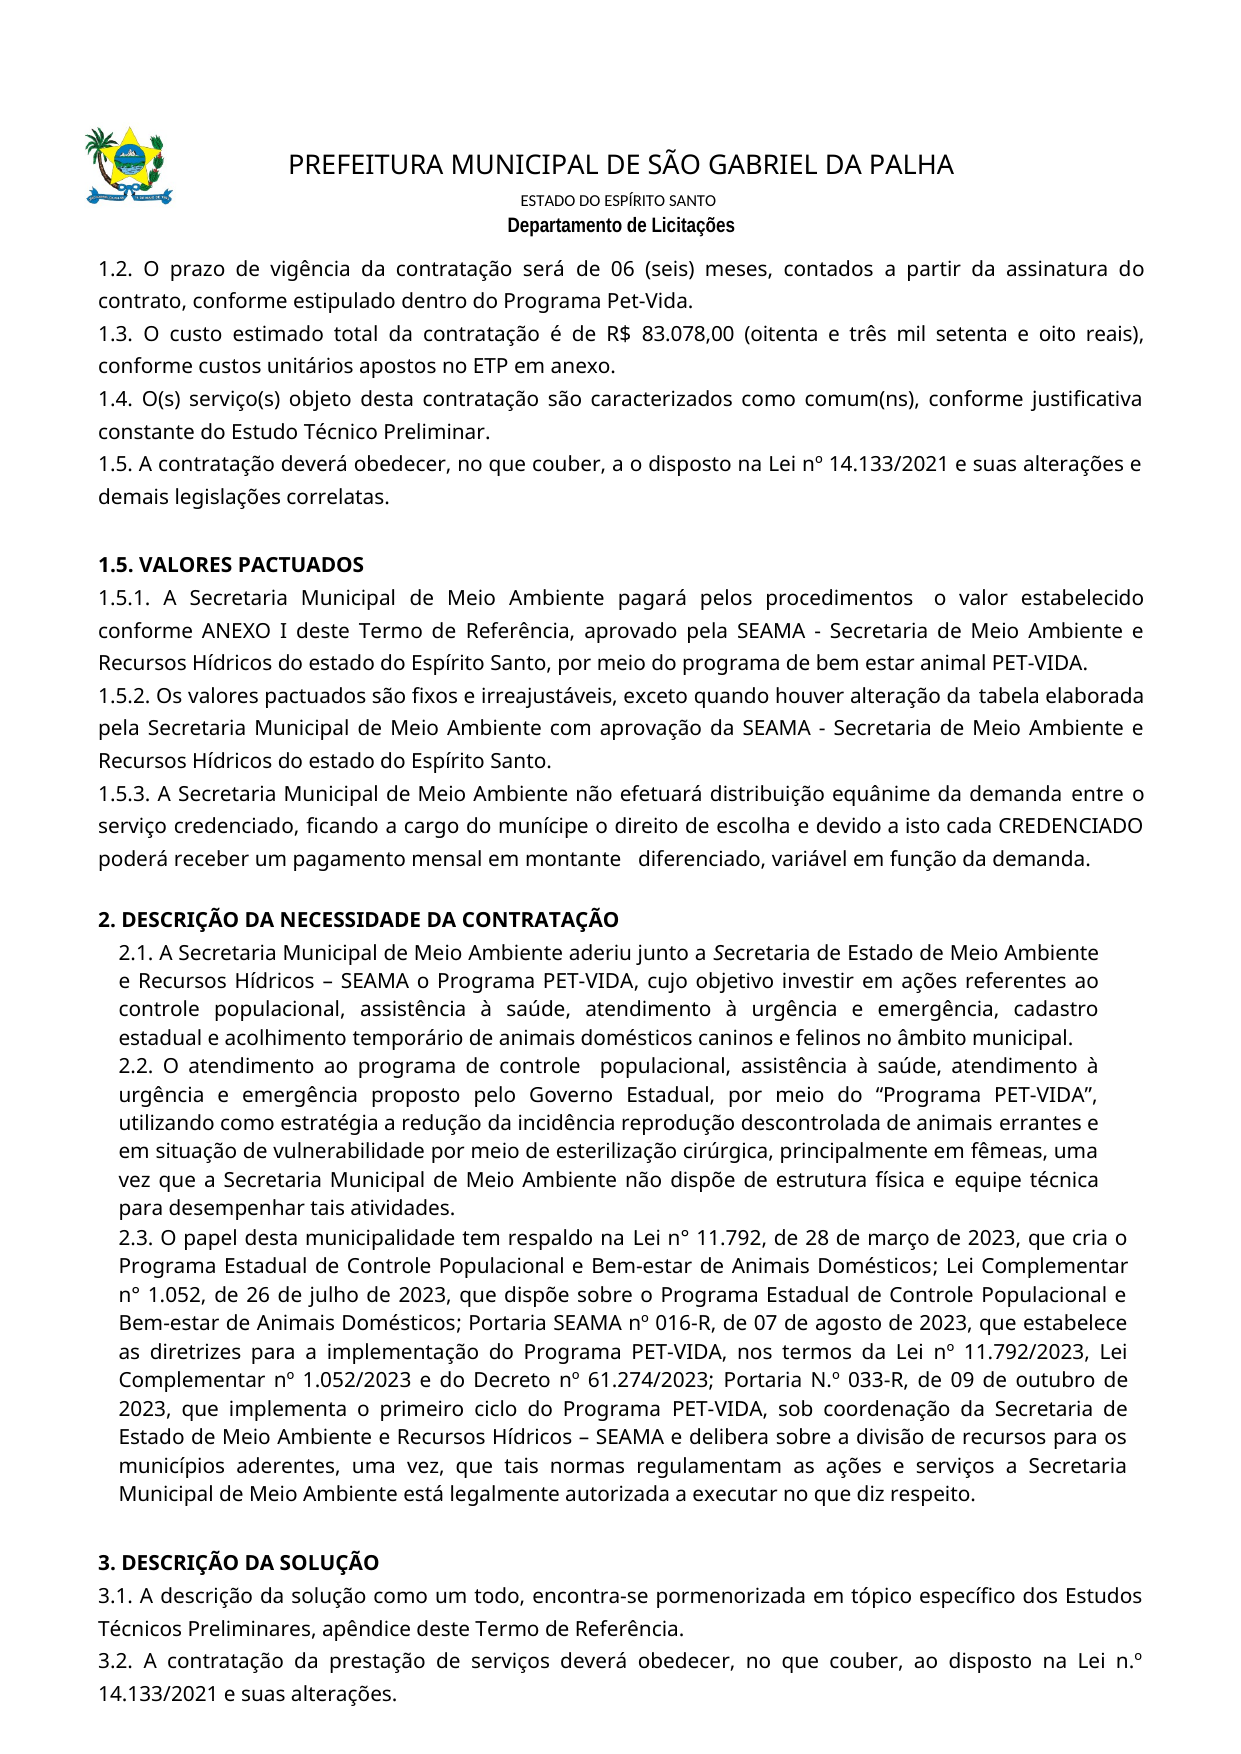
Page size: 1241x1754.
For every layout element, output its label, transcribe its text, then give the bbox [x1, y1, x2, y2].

text 2.3. O papel desta municipalidade tem respaldo na Lei n° 11.792, de 28 de março de 2023, que cria o Programa Estadual de Controle Populacional e Bem-estar de Animais Domésticos; Lei Complementar n° 1.052, de 26 de julho de 2023, que dispõe sobre o Programa Estadual de Controle Populacional e Bem-estar de Animais Domésticos; Portaria SEAMA nº 016-R, de 07 de agosto de 2023, que estabelece as diretrizes para a implementação do Programa PET-VIDA, nos termos da Lei nº 11.792/2023, Lei Complementar nº 1.052/2023 e do Decreto nº 61.274/2023; Portaria N.º 033-R, de 09 de outubro de 2023, que implementa o primeiro ciclo do Programa PET-VIDA, sob coordenação da Secretaria de Estado de Meio Ambiente e Recursos Hídricos – SEAMA e delibera sobre a divisão de recursos para os municípios aderentes, uma vez, que tais normas regulamentam as ações e serviços a Secretaria Municipal de Meio Ambiente está legalmente autorizada a executar no que diz respeito. [118, 1223, 1128, 1508]
text 1.5.3. A Secretaria Municipal de Meio Ambiente não efetuará distribuição equânime da demanda entre o serviço credenciado, ficando a cargo do munícipe o direito de escolha e devido a isto cada CREDENCIADO poderá receber um pagamento mensal em montante diferenciado, variável em função da demanda. [98, 779, 1144, 872]
list 1.4. O(s) serviço(s) objeto desta contratação são caracterizados como comum(ns), conforme justificativa constante do Estudo Técnico Preliminar. [98, 384, 1144, 445]
picture [75, 122, 182, 212]
text 1.2. O prazo de vigência da contratação será de 06 (seis) meses, contados a partir da assinatura do contrato, conforme estipulado dentro do Programa Pet-Vida. [98, 254, 1144, 315]
text 3. DESCRIÇÃO DA SOLUÇÃO [98, 1548, 1144, 1577]
text 1.5.2. Os valores pactuados são fixos e irreajustáveis, exceto quando houver alteração da tabela elaborada pela Secretaria Municipal de Meio Ambiente com aprovação da SEAMA - Secretaria de Meio Ambiente e Recursos Hídricos do estado do Espírito Santo. [98, 681, 1144, 774]
list 1.5. A contratação deverá obedecer, no que couber, a o disposto na Lei nº 14.133/2021 e suas alterações e demais legislações correlatas. [98, 449, 1144, 510]
text 2.2. O atendimento ao programa de controle populacional, assistência à saúde, atendimento à urgência e emergência proposto pelo Governo Estadual, por meio do “Programa PET-VIDA”, utilizando como estratégia a redução da incidência reprodução descontrolada de animais errantes e em situação de vulnerabilidade por meio de esterilização cirúrgica, principalmente em fêmeas, uma vez que a Secretaria Municipal de Meio Ambiente não dispõe de estrutura física e equipe técnica para desempenhar tais atividades. [118, 1051, 1099, 1222]
text 1.5. VALORES PACTUADOS [98, 551, 1144, 579]
text 3.1. A descrição da solução como um todo, encontra-se pormenorizada em tópico específico dos Estudos Técnicos Preliminares, apêndice deste Termo de Referência. [98, 1581, 1144, 1642]
text 1.3. O custo estimado total da contratação é de R$ 83.078,00 (oitenta e três mil setenta e oito reais), conforme custos unitários apostos no ETP em anexo. [98, 319, 1144, 380]
text 2. DESCRIÇÃO DA NECESSIDADE DA CONTRATAÇÃO [98, 905, 1144, 933]
text 2.1. A Secretaria Municipal de Meio Ambiente aderiu junto a Secretaria de Estado de Meio Ambiente e Recursos Hídricos – SEAMA o Programa PET-VIDA, cujo objetivo investir em ações referentes ao controle populacional, assistência à saúde, atendimento à urgência e emergência, cadastro estadual e acolhimento temporário de animais domésticos caninos e felinos no âmbito municipal. [118, 938, 1099, 1051]
text 3.2. A contratação da prestação de serviços deverá obedecer, no que couber, ao disposto na Lei n.º 14.133/2021 e suas alterações. [98, 1646, 1144, 1707]
text 1.5.1. A Secretaria Municipal de Meio Ambiente pagará pelos procedimentos o valor estabelecido conforme ANEXO I deste Termo de Referência, aprovado pela SEAMA - Secretaria de Meio Ambiente e Recursos Hídricos do estado do Espírito Santo, por meio do programa de bem estar animal PET-VIDA. [98, 583, 1144, 677]
